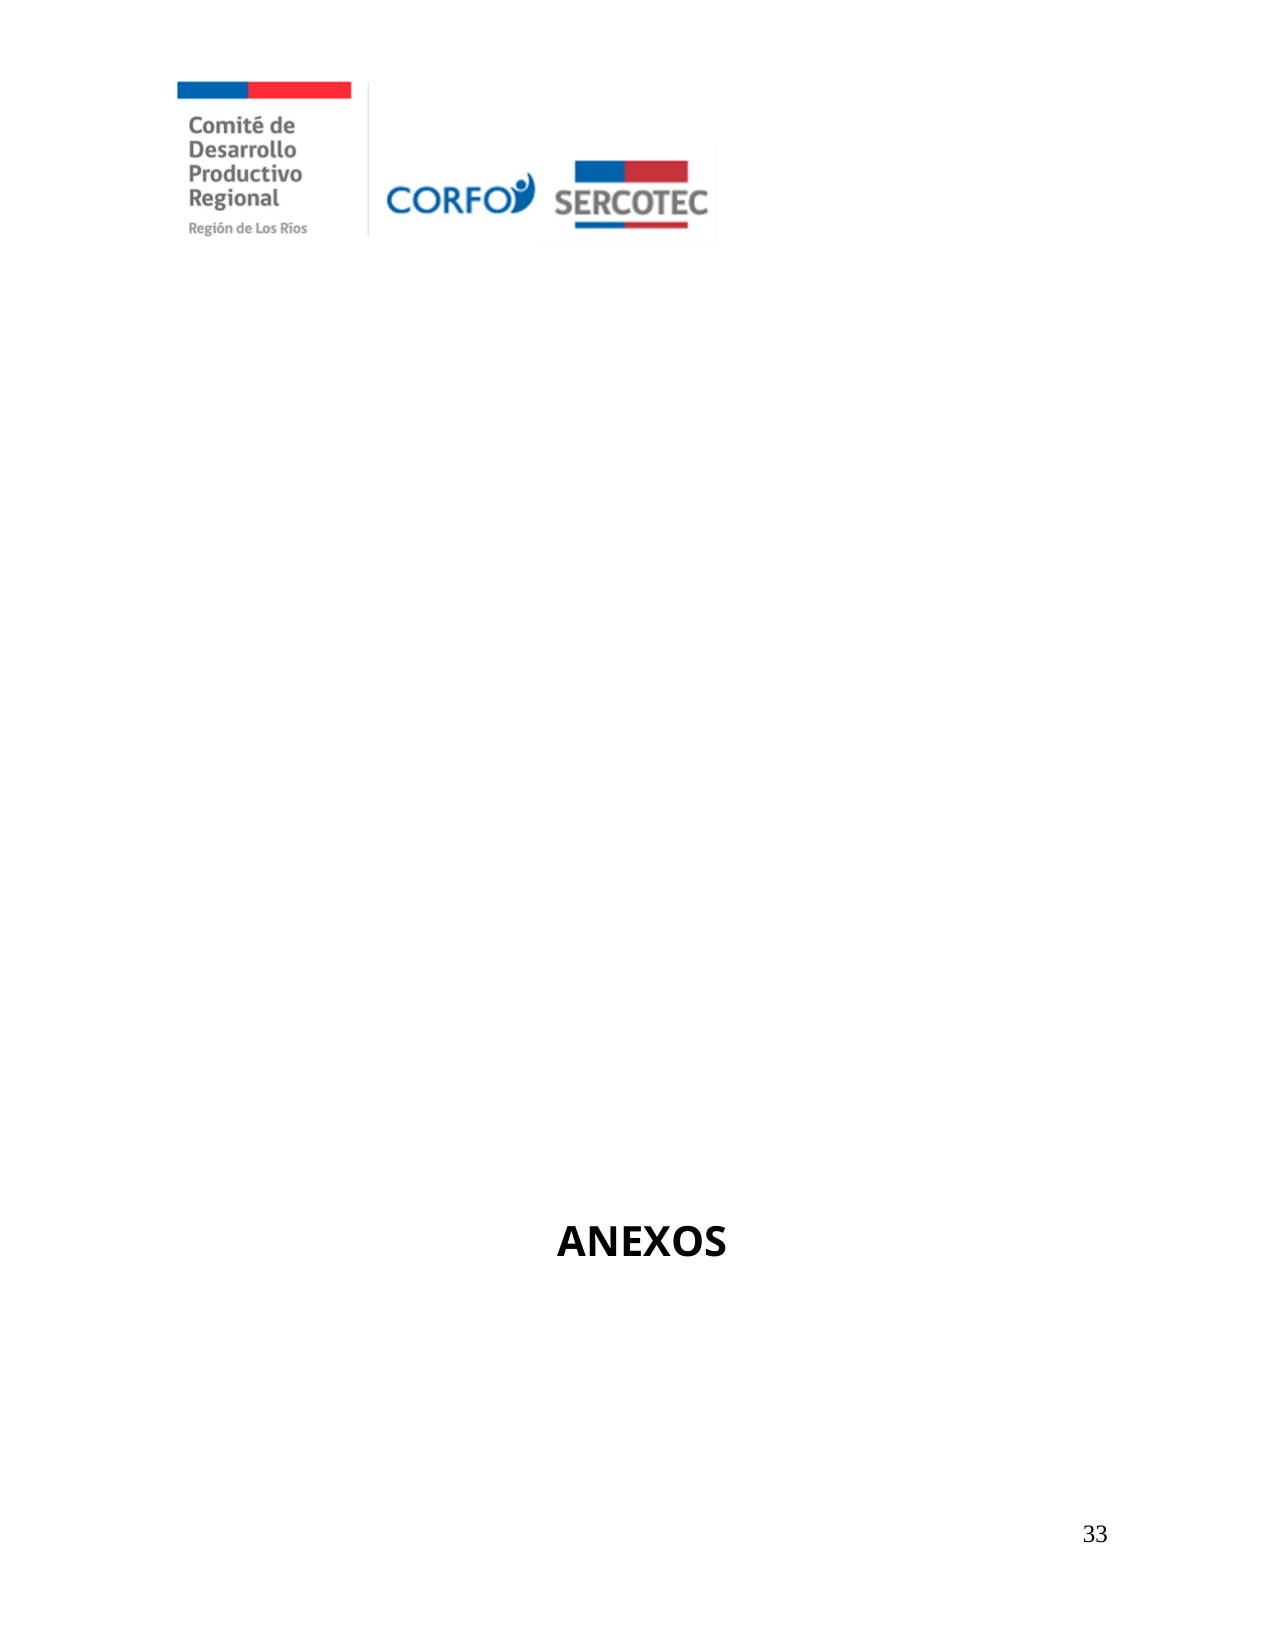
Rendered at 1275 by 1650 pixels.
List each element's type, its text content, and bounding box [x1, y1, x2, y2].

picture [177, 73, 718, 246]
text ANEXOS [177, 1212, 1107, 1269]
